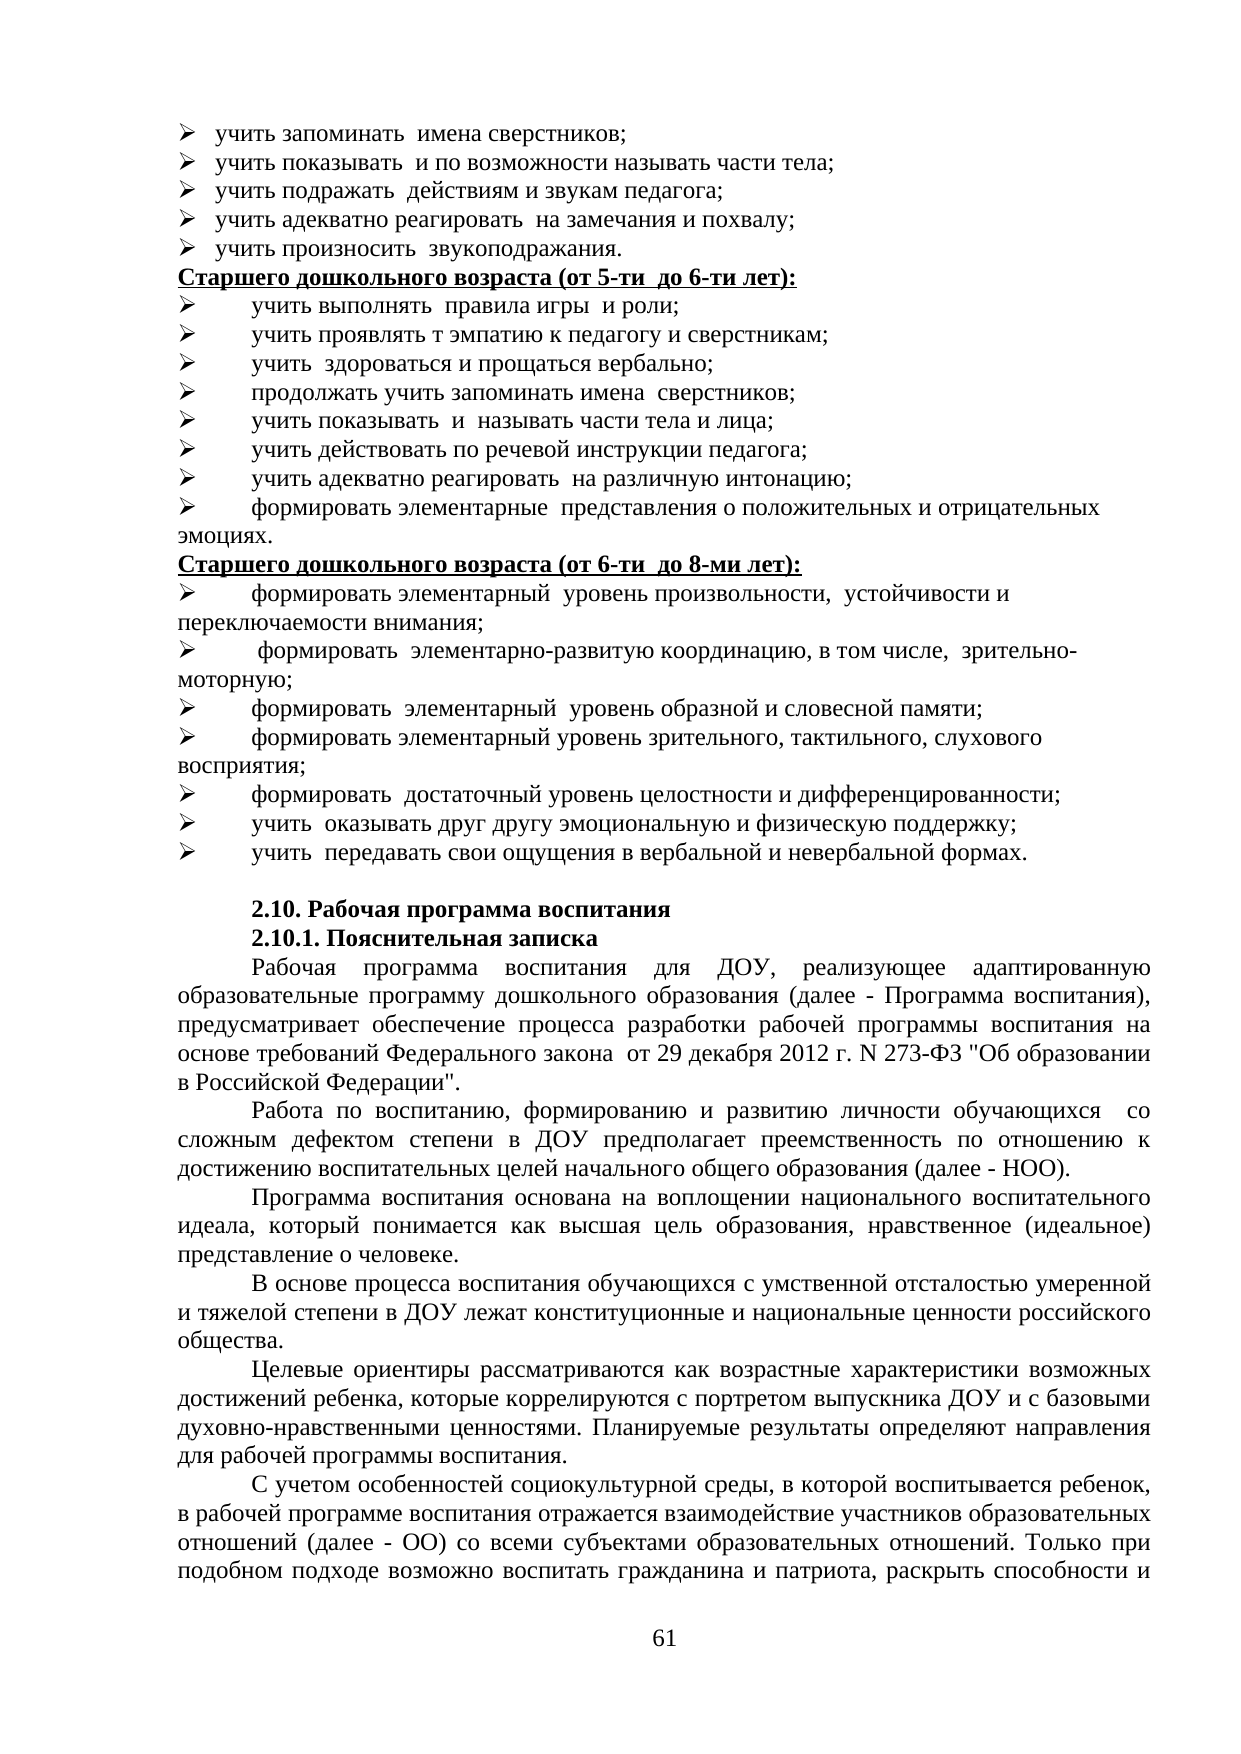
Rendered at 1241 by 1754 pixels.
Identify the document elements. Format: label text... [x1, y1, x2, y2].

list учить произносить звукоподражания. [177, 233, 1152, 262]
list формировать элементарный уровень произвольности, устойчивости и переключаемости внимания; [177, 578, 1152, 636]
text Программа воспитания основана на воплощении национального воспитательного идеала, который понимается как высшая цель образования, нравственное (идеальное) представление о человеке. [177, 1182, 1152, 1268]
list учить проявлять т эмпатию к педагогу и сверстникам; [177, 319, 1152, 348]
list формировать достаточный уровень целостности и дифференцированности; [177, 779, 1152, 808]
list учить запоминать имена сверстников; [177, 118, 1152, 147]
text 2.10. Рабочая программа воспитания [177, 894, 1152, 923]
text Рабочая программа воспитания для ДОУ, реализующее адаптированную образовательные программу дошкольного образования (далее - Программа воспитания), предусматривает обеспечение процесса разработки рабочей программы воспитания на основе требований Федерального закона от 29 декабря 2012 г. N 273-ФЗ "Об образовании в Российской Федерации". [177, 952, 1152, 1096]
list формировать элементарно-развитую координацию, в том числе, зрительно-моторную; [177, 636, 1152, 693]
list продолжать учить запоминать имена сверстников; [177, 377, 1152, 406]
text Старшего дошкольного возраста (от 5-ти до 6-ти лет): [177, 262, 1152, 291]
list учить адекватно реагировать на различную интонацию; [177, 463, 1152, 492]
list формировать элементарные представления о положительных и отрицательных эмоциях. [177, 492, 1152, 549]
list учить здороваться и прощаться вербально; [177, 348, 1152, 377]
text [177, 1469, 1152, 1584]
list учить действовать по речевой инструкции педагога; [177, 434, 1152, 463]
text 2.10.1. Пояснительная записка [177, 923, 1152, 952]
list учить показывать и по возможности называть части тела; [177, 147, 1152, 176]
list учить подражать действиям и звукам педагога; [177, 176, 1152, 204]
text Старшего дошкольного возраста (от 6-ти до 8-ми лет): [177, 549, 1152, 578]
list формировать элементарный уровень образной и словесной памяти; [177, 693, 1152, 722]
list учить показывать и называть части тела и лица; [177, 406, 1152, 434]
text Целевые ориентиры рассматриваются как возрастные характеристики возможных достижений ребенка, которые коррелируются с портретом выпускника ДОУ и с базовыми духовно-нравственными ценностями. Планируемые результаты определяют направления для рабочей программы воспитания. [177, 1354, 1152, 1469]
list учить оказывать друг другу эмоциональную и физическую поддержку; [177, 808, 1152, 837]
list учить адекватно реагировать на замечания и похвалу; [177, 204, 1152, 233]
list учить передавать свои ощущения в вербальной и невербальной формах. [177, 837, 1152, 866]
text В основе процесса воспитания обучающихся с умственной отсталостью умеренной и тяжелой степени в ДОУ лежат конституционные и национальные ценности российского общества. [177, 1268, 1152, 1354]
list учить выполнять правила игры и роли; [177, 291, 1152, 319]
text Работа по воспитанию, формированию и развитию личности обучающихся со сложным дефектом степени в ДОУ предполагает преемственность по отношению к достижению воспитательных целей начального общего образования (далее - НОО). [177, 1096, 1152, 1182]
list формировать элементарный уровень зрительного, тактильного, слухового восприятия; [177, 722, 1152, 779]
